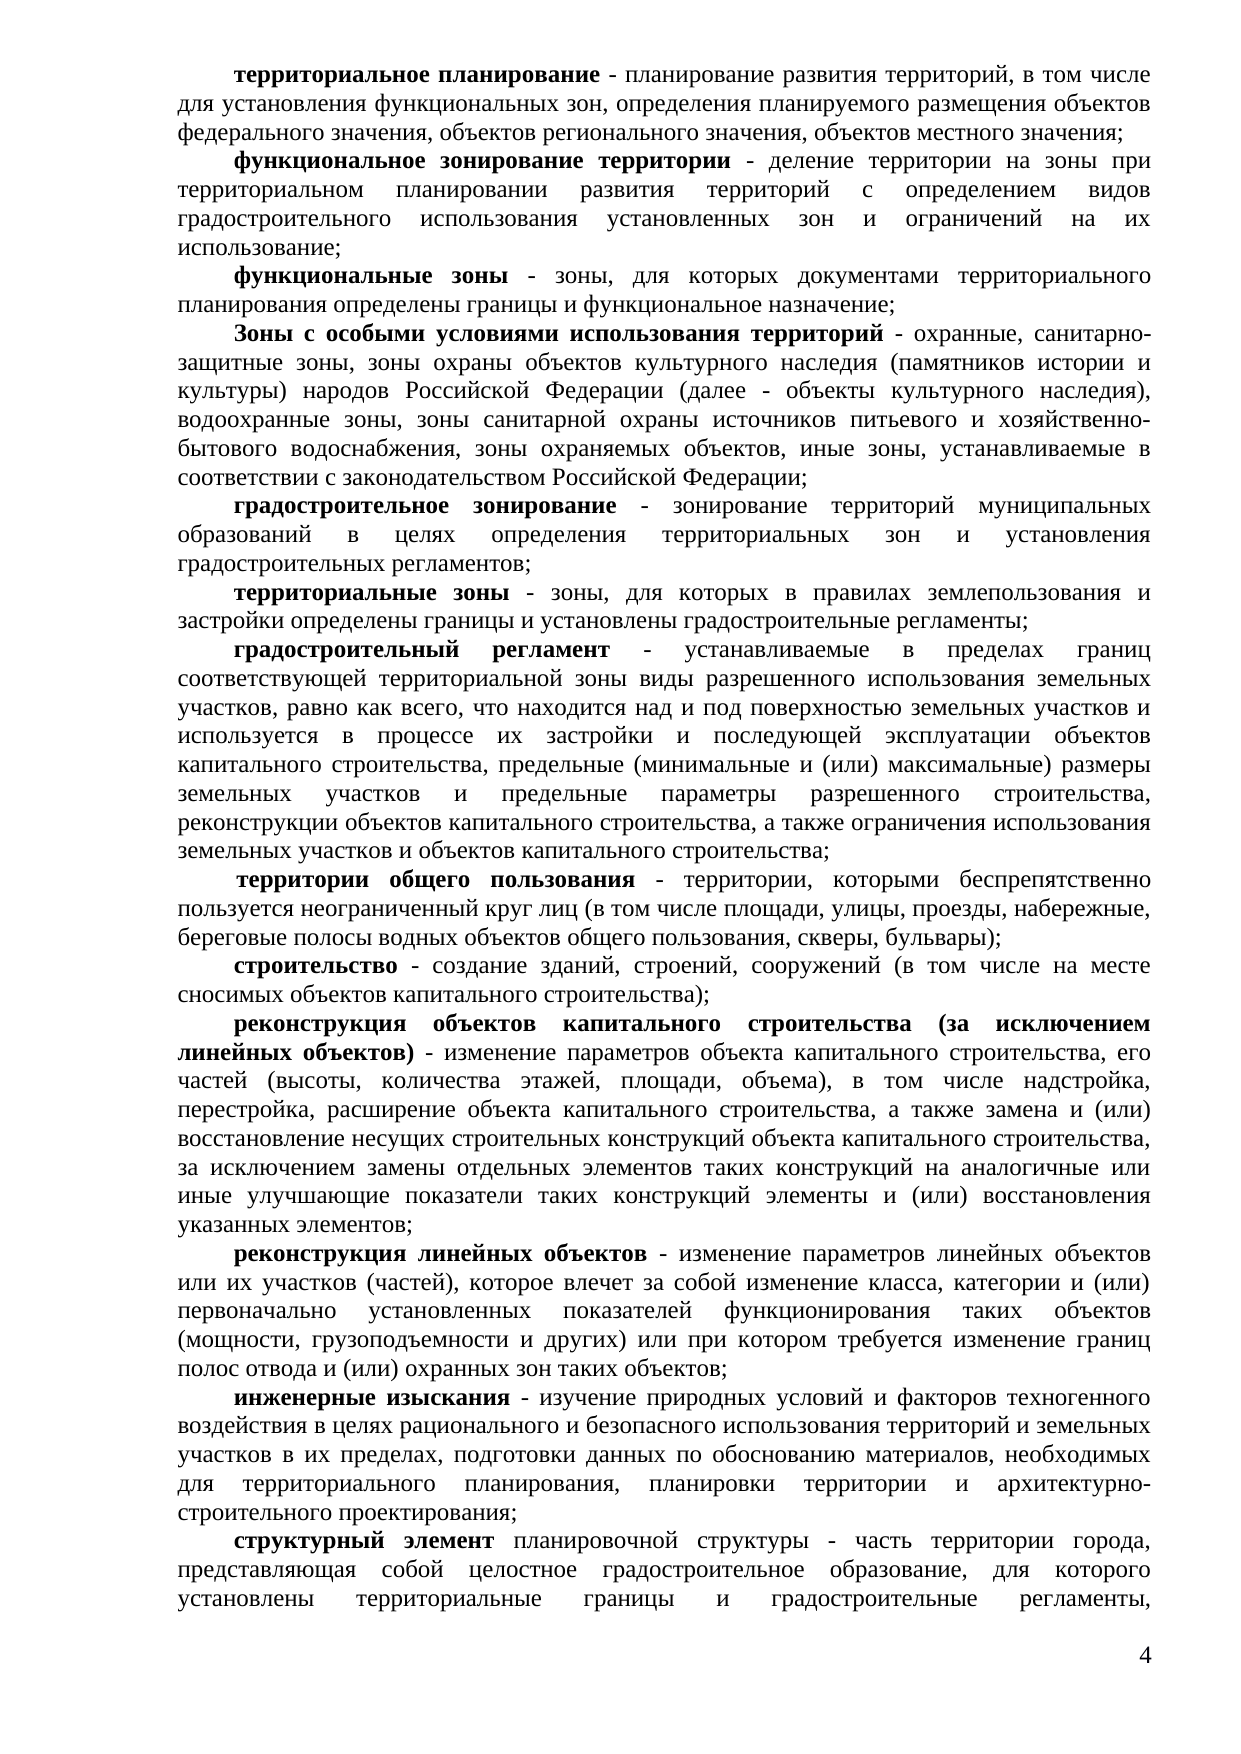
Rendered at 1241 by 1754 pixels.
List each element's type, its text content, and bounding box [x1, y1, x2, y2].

text территории общего пользования - территории, которыми беспрепятственно пользуется неограниченный круг лиц (в том числе площади, улицы, проезды, набережные, береговые полосы водных объектов общего пользования, скверы, бульвары); [177, 864, 1152, 950]
text территориальное планирование - планирование развития территорий, в том числе для установления функциональных зон, определения планируемого размещения объектов федерального значения, объектов регионального значения, объектов местного значения; [177, 59, 1152, 145]
text инженерные изыскания - изучение природных условий и факторов техногенного воздействия в целях рационального и безопасного использования территорий и земельных участков в их пределах, подготовки данных по обоснованию материалов, необходимых для территориального планирования, планировки территории и архитектурно-строительного проектирования; [177, 1382, 1152, 1525]
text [177, 1525, 1152, 1612]
text функциональное зонирование территории - деление территории на зоны при территориальном планировании развития территорий с определением видов градостроительного использования установленных зон и ограничений на их использование; [177, 145, 1152, 260]
text территориальные зоны - зоны, для которых в правилах землепользования и застройки определены границы и установлены градостроительные регламенты; [177, 577, 1152, 634]
text реконструкция линейных объектов - изменение параметров линейных объектов или их участков (частей), которое влечет за собой изменение класса, категории и (или) первоначально установленных показателей функционирования таких объектов (мощности, грузоподъемности и других) или при котором требуется изменение границ полос отвода и (или) охранных зон таких объектов; [177, 1238, 1152, 1382]
text градостроительный регламент - устанавливаемые в пределах границ соответствующей территориальной зоны виды разрешенного использования земельных участков, равно как всего, что находится над и под поверхностью земельных участков и используется в процессе их застройки и последующей эксплуатации объектов капитального строительства, предельные (минимальные и (или) максимальные) размеры земельных участков и предельные параметры разрешенного строительства, реконструкции объектов капитального строительства, а также ограничения использования земельных участков и объектов капитального строительства; [177, 634, 1152, 864]
text градостроительное зонирование - зонирование территорий муниципальных образований в целях определения территориальных зон и установления градостроительных регламентов; [177, 490, 1152, 577]
text реконструкция объектов капитального строительства (за исключением линейных объектов) - изменение параметров объекта капитального строительства, его частей (высоты, количества этажей, площади, объема), в том числе надстройка, перестройка, расширение объекта капитального строительства, а также замена и (или) восстановление несущих строительных конструкций объекта капитального строительства, за исключением замены отдельных элементов таких конструкций на аналогичные или иные улучшающие показатели таких конструкций элементы и (или) восстановления указанных элементов; [177, 1008, 1152, 1238]
text Зоны с особыми условиями использования территорий - охранные, санитарно-защитные зоны, зоны охраны объектов культурного наследия (памятников истории и культуры) народов Российской Федерации (далее - объекты культурного наследия), водоохранные зоны, зоны санитарной охраны источников питьевого и хозяйственно-бытового водоснабжения, зоны охраняемых объектов, иные зоны, устанавливаемые в соответствии с законодательством Российской Федерации; [177, 318, 1152, 490]
text строительство - создание зданий, строений, сооружений (в том числе на месте сносимых объектов капитального строительства); [177, 950, 1152, 1008]
text функциональные зоны - зоны, для которых документами территориального планирования определены границы и функциональное назначение; [177, 260, 1152, 318]
